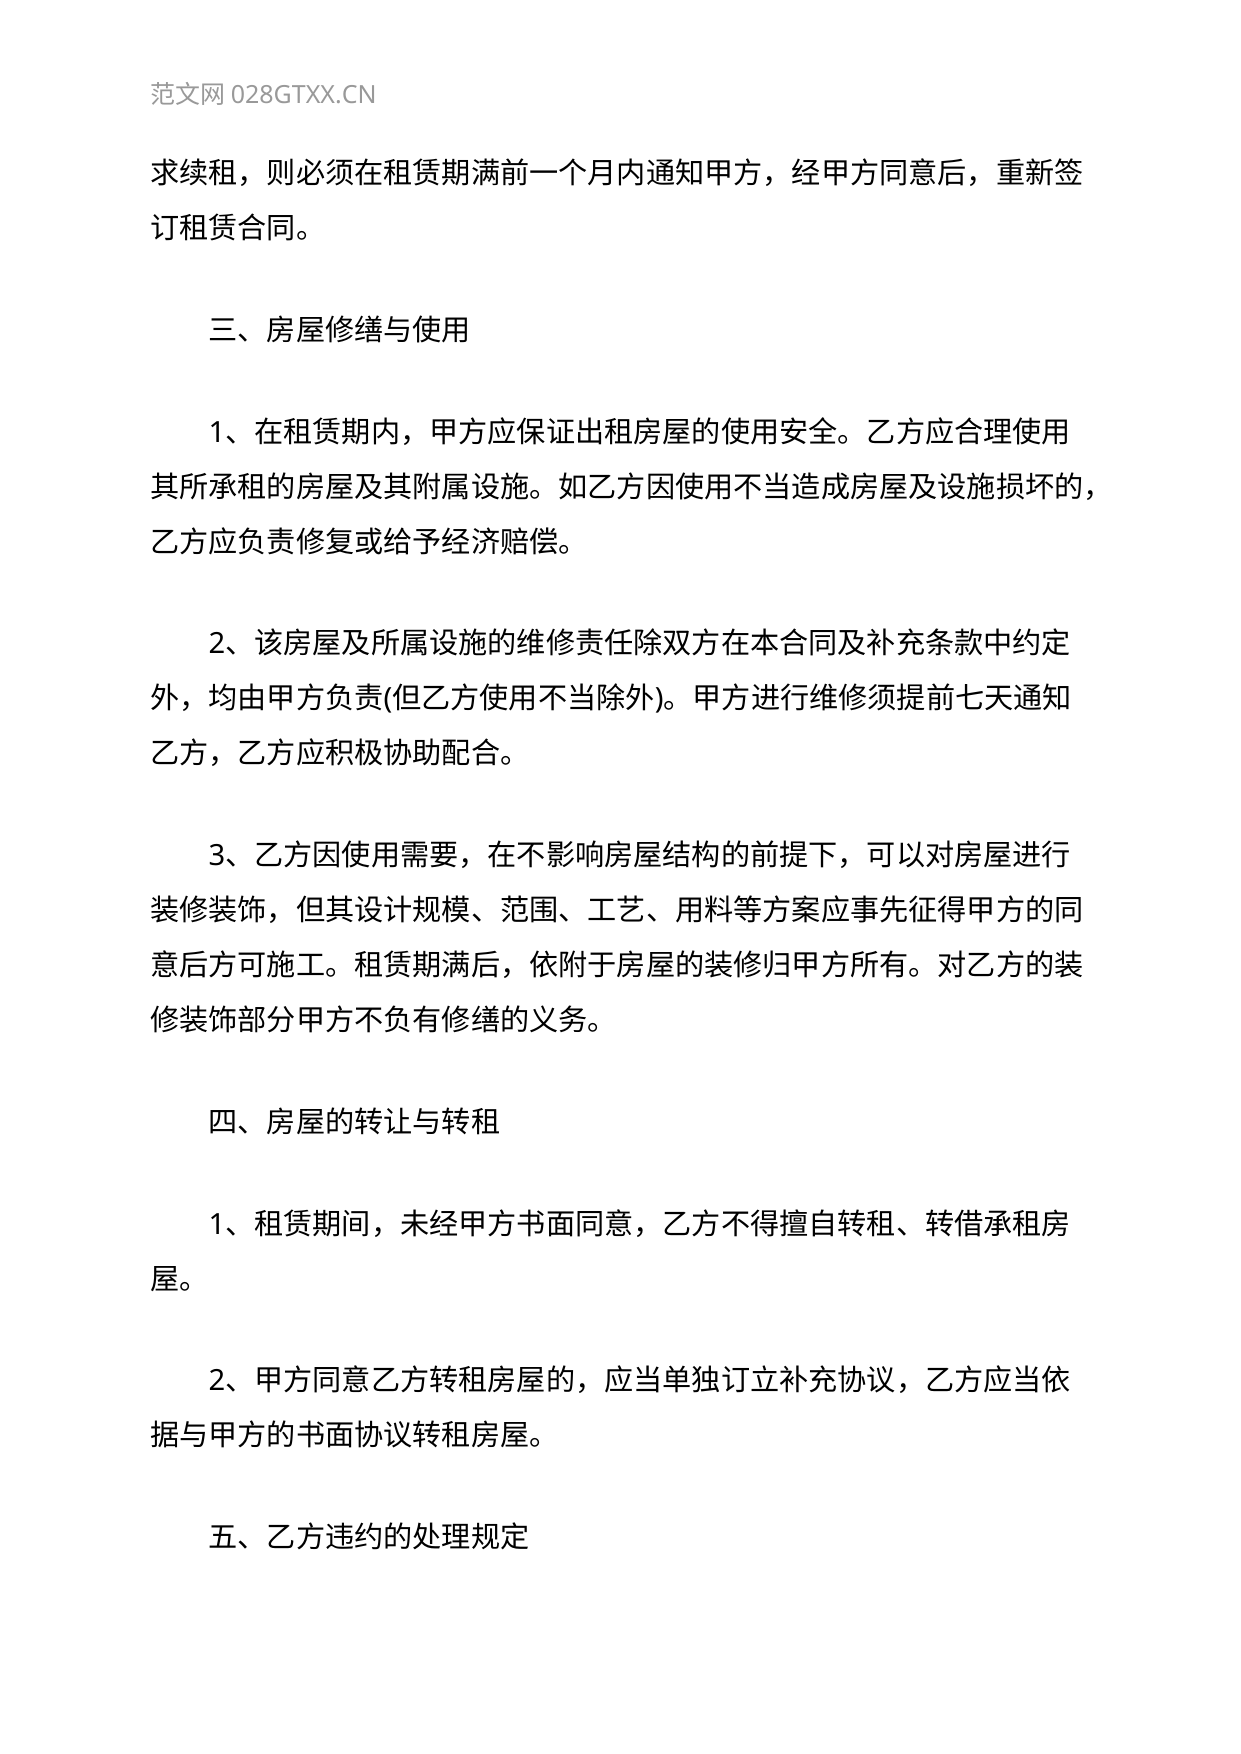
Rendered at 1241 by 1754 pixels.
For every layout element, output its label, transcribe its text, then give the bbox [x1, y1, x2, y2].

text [150, 150, 1090, 247]
text 1、在租赁期内，甲方应保证出租房屋的使用安全。乙方应合理使用其所承租的房屋及其附属设施。如乙方因使用不当造成房屋及设施损坏的，乙方应负责修复或给予经济赔偿。 [150, 408, 1090, 561]
text 1、租赁期间，未经甲方书面同意，乙方不得擅自转租、转借承租房屋。 [150, 1200, 1090, 1297]
text 三、房屋修缮与使用 [150, 307, 1090, 349]
text 2、甲方同意乙方转租房屋的，应当单独订立补充协议，乙方应当依据与甲方的书面协议转租房屋。 [150, 1357, 1090, 1454]
text 2、该房屋及所属设施的维修责任除双方在本合同及补充条款中约定外，均由甲方负责(但乙方使用不当除外)。甲方进行维修须提前七天通知乙方，乙方应积极协助配合。 [150, 620, 1090, 772]
text 3、乙方因使用需要，在不影响房屋结构的前提下，可以对房屋进行装修装饰，但其设计规模、范围、工艺、用料等方案应事先征得甲方的同意后方可施工。租赁期满后，依附于房屋的装修归甲方所有。对乙方的装修装饰部分甲方不负有修缮的义务。 [150, 832, 1090, 1039]
text 五、乙方违约的处理规定 [150, 1514, 1090, 1556]
text 四、房屋的转让与转租 [150, 1098, 1090, 1141]
